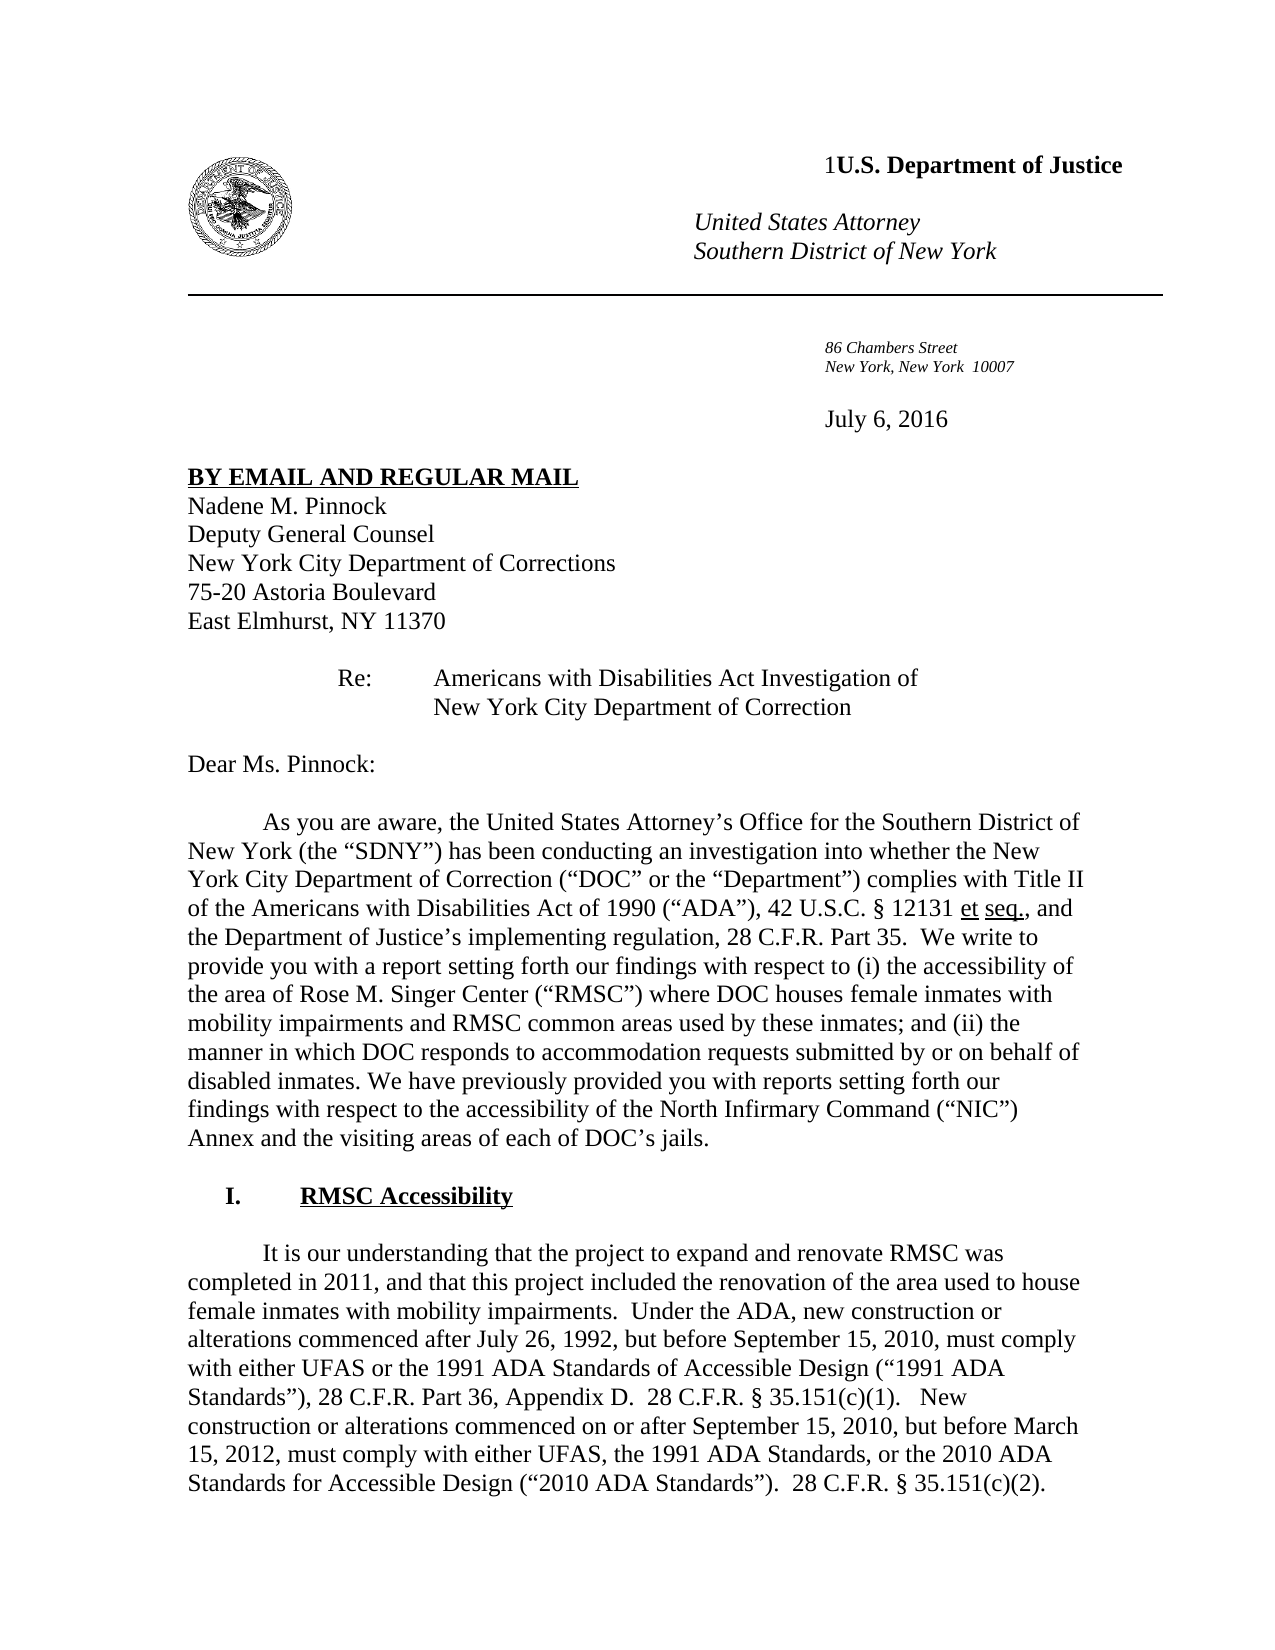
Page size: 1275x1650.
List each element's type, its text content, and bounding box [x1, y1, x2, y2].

text 86 Chambers Street [187, 337, 1162, 357]
text 75-20 Astoria Boulevard [187, 577, 1087, 606]
text BY EMAIL AND REGULAR MAIL [187, 462, 1162, 491]
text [187, 1238, 1087, 1497]
text Deputy General Counsel [187, 519, 1087, 548]
picture [178, 151, 302, 266]
list RMSC Accessibility [225, 1181, 1087, 1209]
text New York City Department of Corrections [187, 548, 1087, 577]
text U.S. Department of Justice [187, 150, 1162, 179]
text Nadene M. Pinnock [187, 491, 1087, 519]
text July 6, 2016 [187, 404, 1162, 433]
text United States Attorney Southern District of New York [302, 179, 1162, 265]
text As you are aware, the United States Attorney’s Office for the Southern District of New York (the “SDNY”) has been conducting an investigation into whether the New York City Department of Correction (“DOC” or the “Department”) complies with Title II of the Americans with Disabilities Act of 1990 (“ADA”), 42 U.S.C. § 12131 et seq., and the Department of Justice’s implementing regulation, 28 C.F.R. Part 35. We write to provide you with a report setting forth our findings with respect to (i) the accessibility of the area of Rose M. Singer Center (“RMSC”) where DOC houses female inmates with mobility impairments and RMSC common areas used by these inmates; and (ii) the manner in which DOC responds to accommodation requests submitted by or on behalf of disabled inmates. We have previously provided you with reports setting forth our findings with respect to the accessibility of the North Infirmary Command (“NIC”) Annex and the visiting areas of each of DOC’s jails. [187, 807, 1087, 1152]
text New York, New York 10007 [187, 357, 1162, 376]
text Dear Ms. Pinnock: [187, 749, 1087, 778]
table_header Americans with Disabilities Act Investigation of New York City Department of Correction [422, 663, 1029, 721]
table_header Re: [326, 663, 422, 721]
text East Elmhurst, NY 11370 [187, 606, 1087, 634]
